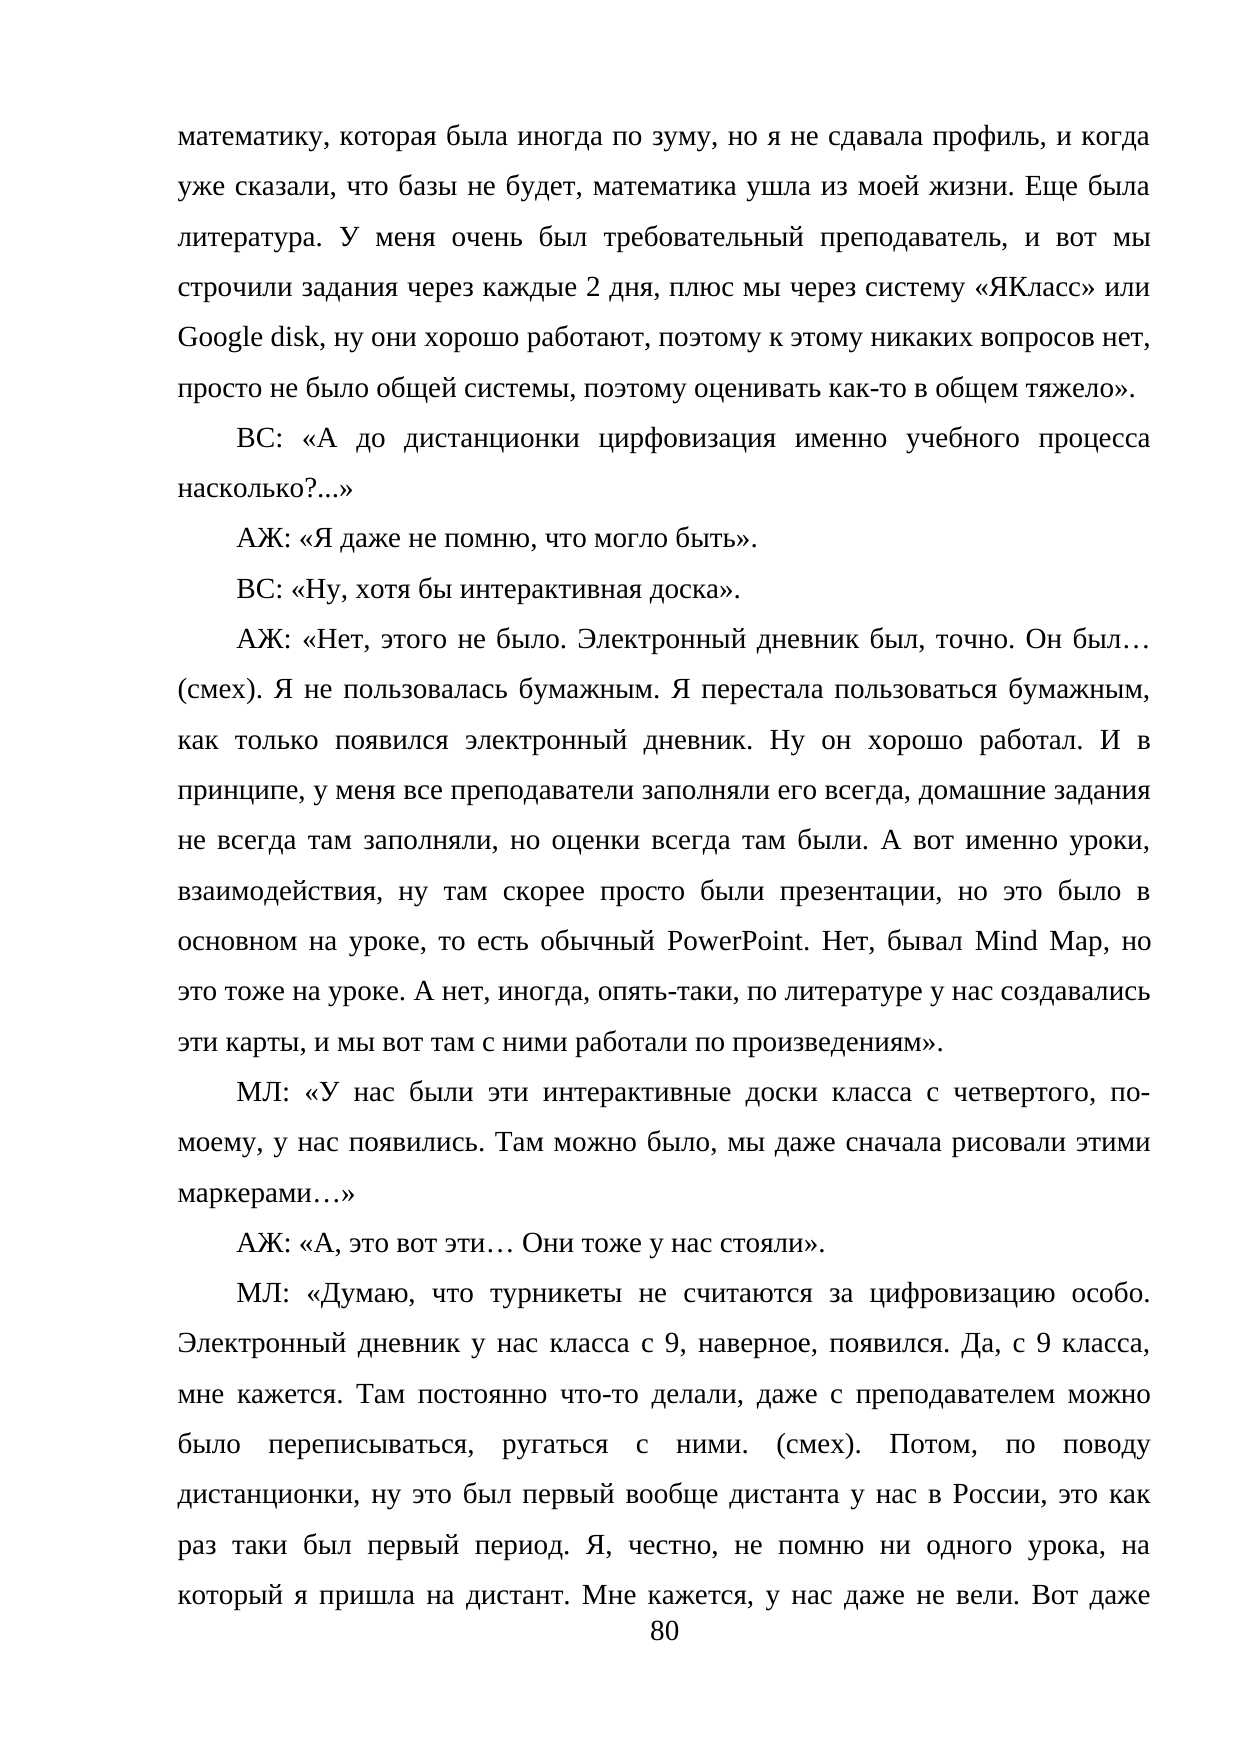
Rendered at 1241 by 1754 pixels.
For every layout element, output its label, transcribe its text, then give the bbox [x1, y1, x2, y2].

text АЖ: «Я даже не помню, что могло быть». [177, 521, 1152, 554]
text АЖ: «Нет, этого не было. Электронный дневник был, точно. Он был… (смех). Я не пользовалась бумажным. Я перестала пользоваться бумажным, как только появился электронный дневник. Ну он хорошо работал. И в принципе, у меня все преподаватели заполняли его всегда, домашние задания не всегда там заполняли, но оценки всегда там были. А вот именно уроки, взаимодействия, ну там скорее просто были презентации, но это было в основном на уроке, то есть обычный PowerPoint. Нет, бывал Mind Map, но это тоже на уроке. А нет, иногда, опять-таки, по литературе у нас создавались эти карты, и мы вот там с ними работали по произведениям». [177, 621, 1152, 1057]
text АЖ: «А, это вот эти… Они тоже у нас стояли». [177, 1225, 1152, 1258]
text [177, 118, 1152, 403]
text МЛ: «У нас были эти интерактивные доски класса с четвертого, по-моему, у нас появились. Там можно было, мы даже сначала рисовали этими маркерами…» [177, 1074, 1152, 1208]
text ВС: «А до дистанционки цирфовизация именно учебного процесса насколько?...» [177, 420, 1152, 504]
text ВС: «Ну, хотя бы интерактивная доска». [177, 571, 1152, 604]
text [177, 1275, 1152, 1611]
